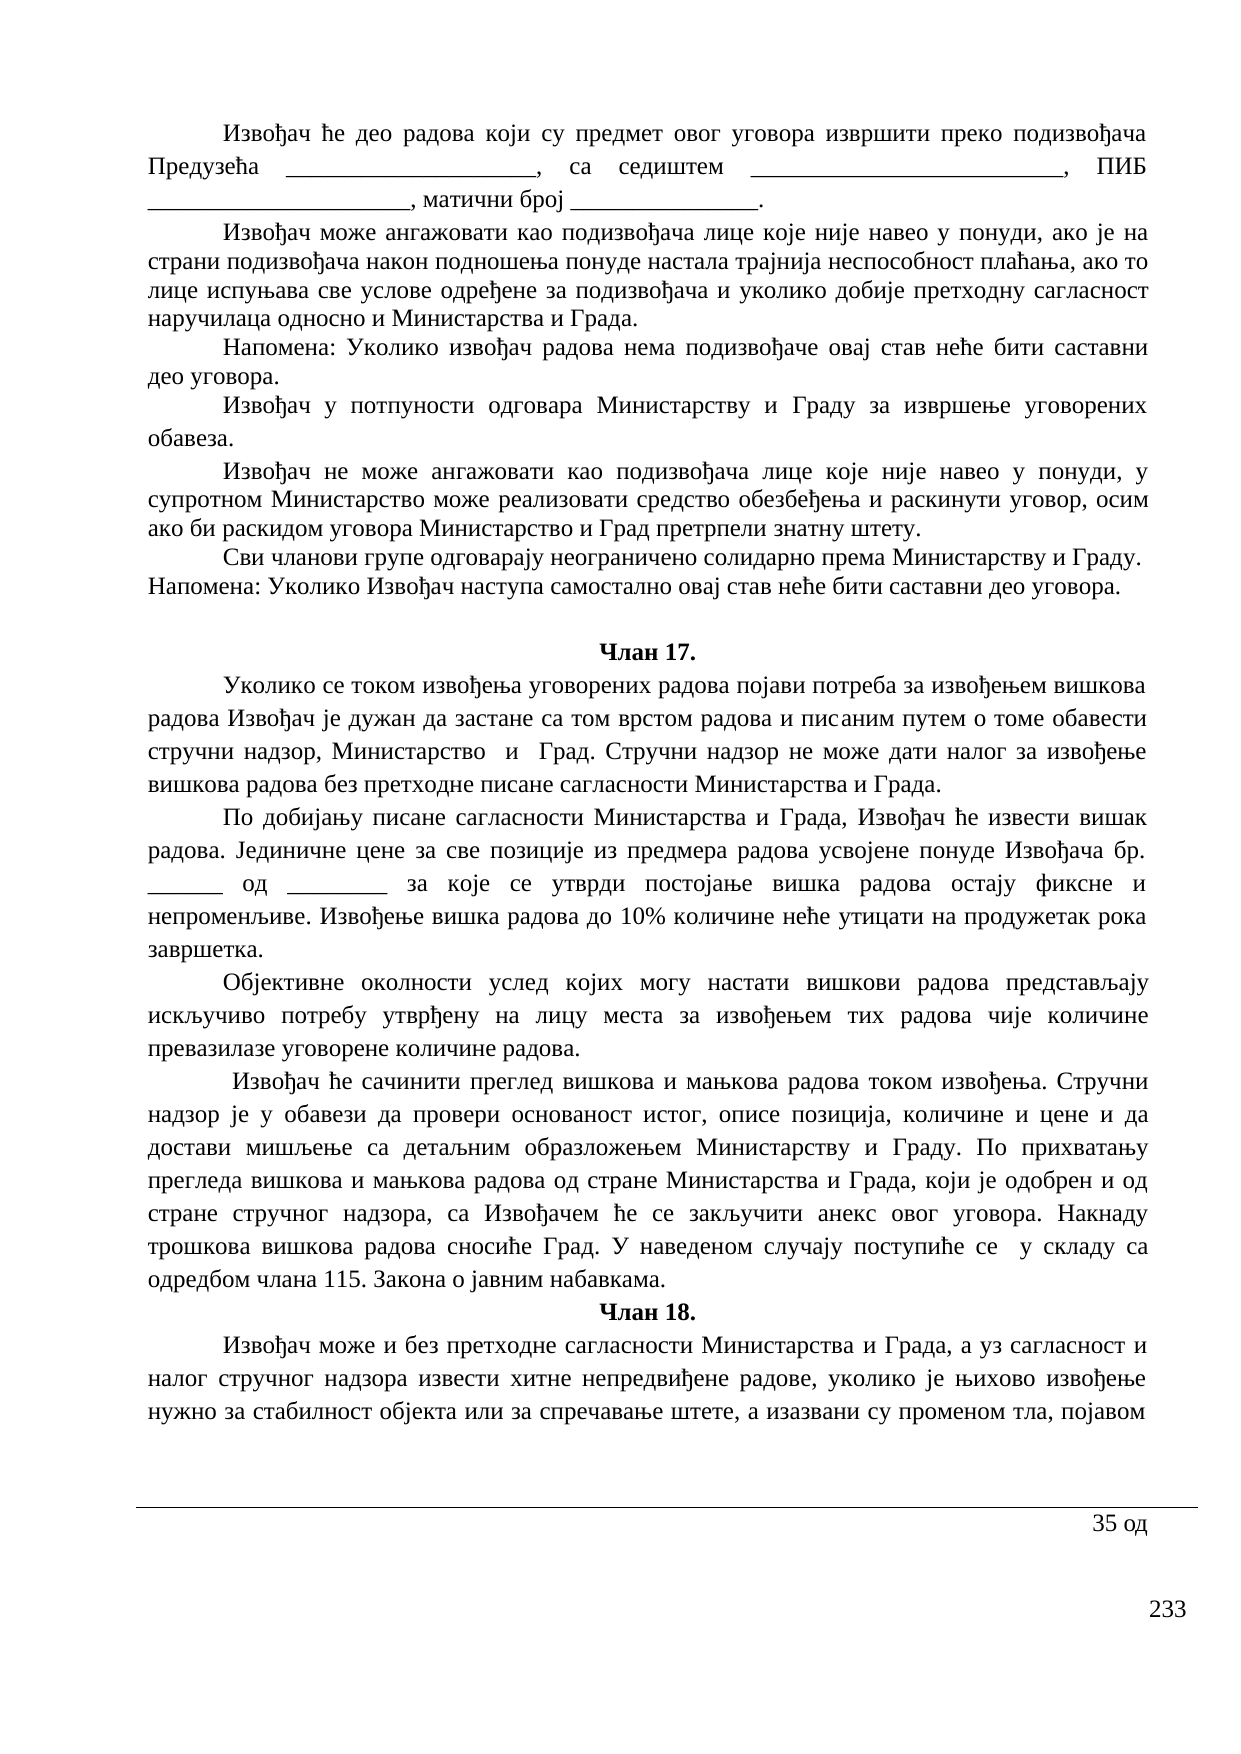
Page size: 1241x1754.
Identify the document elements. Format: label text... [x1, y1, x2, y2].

text Извођач ће сачинити преглед вишкова и мањкова радова током извођења. Стручни надзор је у обавези да провери основаност истог, описе позиција, количине и цене и да достави мишљење са детаљним образложењем Министарству и Граду. По прихватању прегледа вишкова и мањкова радова од стране Министарства и Града, који је одобрен и од стране стручног надзора, са Извођачем ће се закључити анекс овог уговора. Накнаду трошкова вишкова радова сносиће Град. У наведеном случају поступиће се у складу са одредбом члана 115. Закона о јавним набавкама. [148, 1066, 1150, 1293]
text Члан 18. [148, 1297, 1147, 1326]
text Напомена: Уколико извођач радова нема подизвођаче овај став неће бити саставни део уговора. [148, 332, 1150, 390]
text Члан 17. [148, 637, 1147, 666]
text Извођач може ангажовати као подизвођача лице које није навео у понуди, ако је на страни подизвођача након подношења понуде настала трајнија неспособност плаћања, ако то лице испуњава све услове одређене за подизвођача и уколико добије претходну сагласност наручилаца односно и Министарства и Града. [148, 217, 1150, 332]
text Објективне околности услед којих могу настати вишкови радова представљају искључиво потребу утврђену на лицу места за извођењем тих радова чије количине превазилазе уговорене количине радова. [148, 967, 1150, 1062]
text Сви чланови групе одговарају неограничено солидарно према Министарству и Граду. [148, 542, 1150, 571]
text Извођач у потпуности одговара Министарству и Граду за извршење уговорених обавеза. [148, 390, 1147, 451]
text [148, 1330, 1147, 1425]
text По добијању писане сагласности Министарства и Града, Извођач ће извести вишак радова. Јединичне цене за све позиције из предмера радова усвојене понуде Извођача бр. ______ од ________ за које се утврди постојање вишка радова остају фиксне и непроменљиве. Извођење вишка радова до 10% количине неће утицати на продужетак рока завршетка. [148, 802, 1147, 963]
text Уколико се током извођења уговорених радова појави потреба за извођењем вишкова радова Извођач је дужан да застане са том врстом радова и писаним путем о томе обавести стручни надзор, Министарство и Град. Стручни надзор не може дати налог за извођење вишкова радова без претходне писане сагласности Министарства и Града. [148, 670, 1147, 798]
text Извођач не може ангажовати као подизвођача лице које није навео у понуди, у супротном Министарство може реализовати средство обезбеђења и раскинути уговор, осим ако би раскидом уговора Министарство и Град претрпели знатну штету. [148, 456, 1150, 542]
text Напомена: Уколико Извођач наступа самостално овај став неће бити саставни део уговора. [148, 571, 1150, 599]
text Извођач ће део радова који су предмет овог уговора извршити преко подизвођача Предузећа ____________________, са седиштем _________________________, ПИБ _____________________, матични број _______________. [148, 118, 1147, 213]
